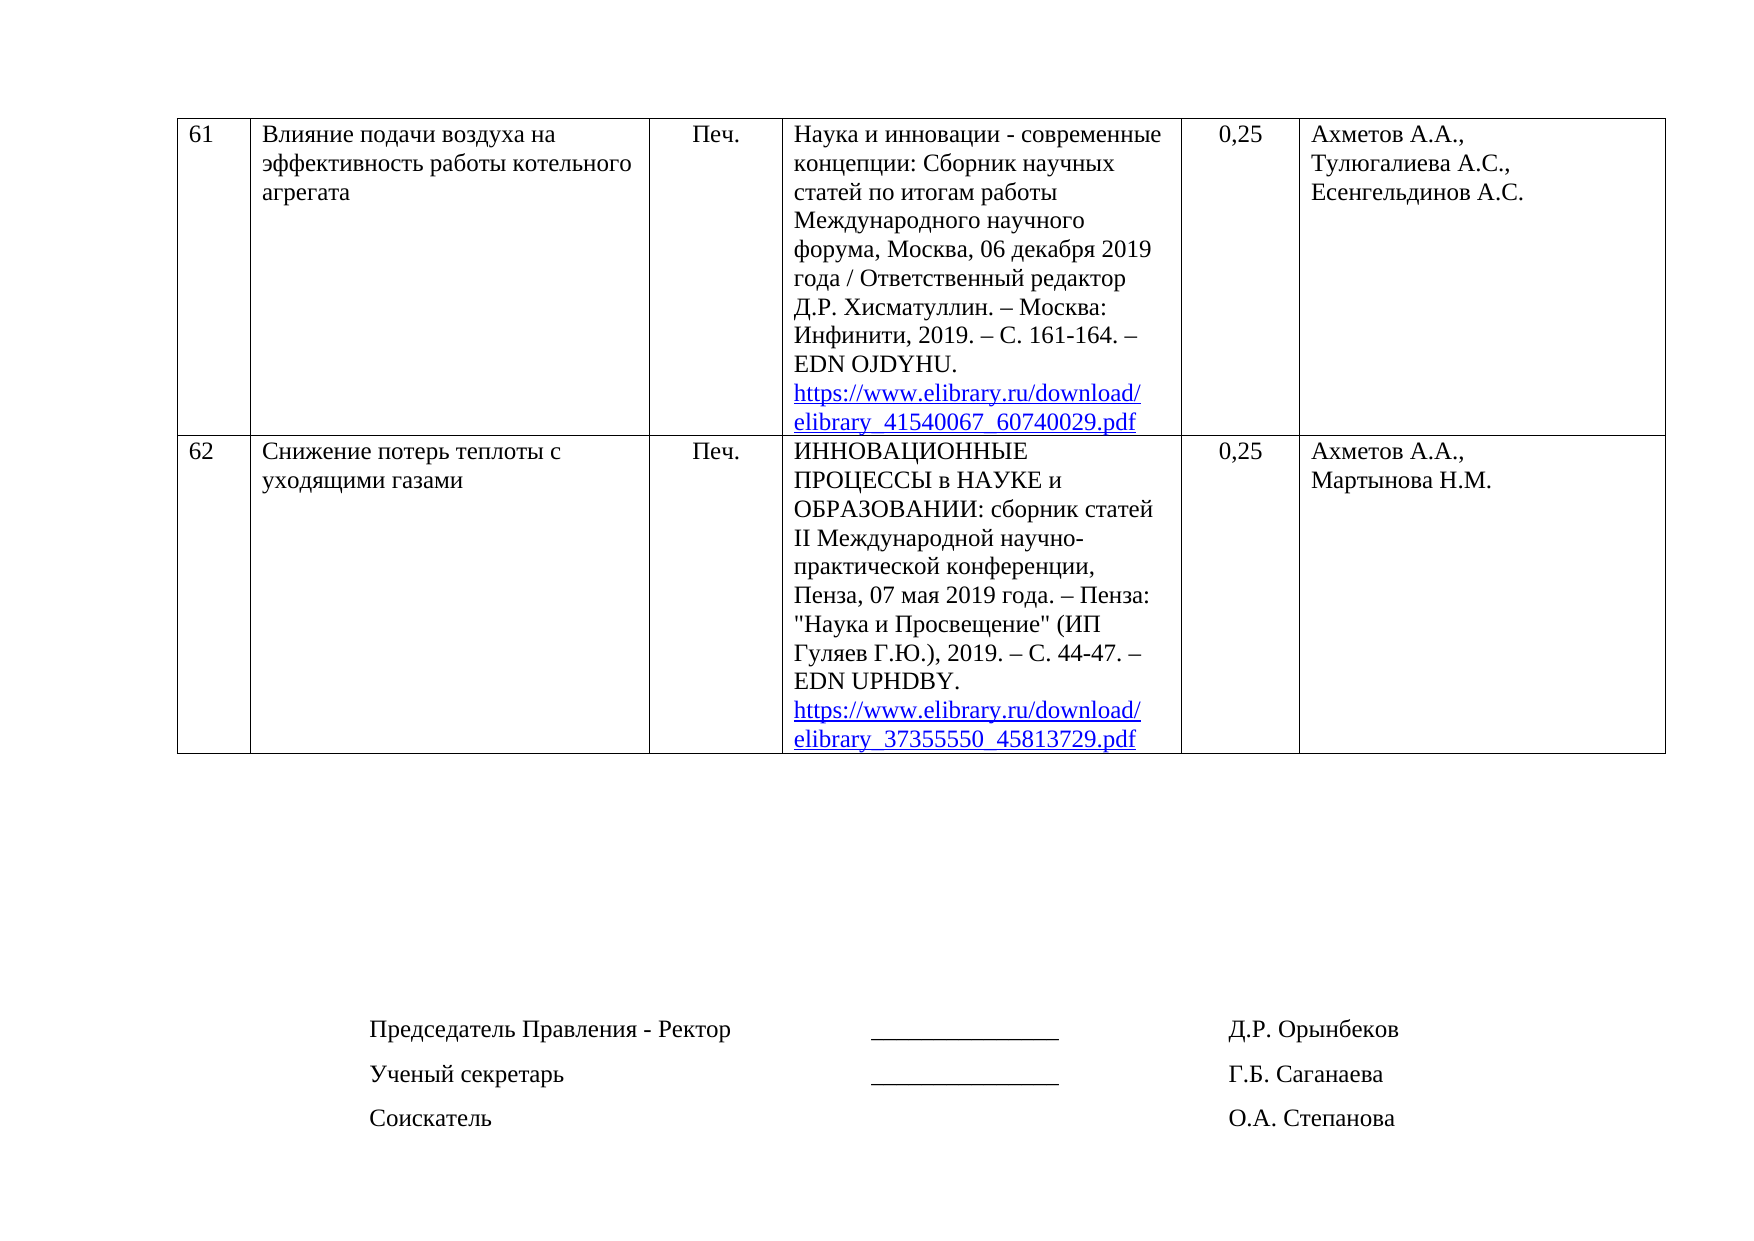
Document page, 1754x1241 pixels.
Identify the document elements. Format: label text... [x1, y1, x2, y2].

table_cell ИННОВАЦИОННЫЕ ПРОЦЕССЫ в НАУКЕ и ОБРАЗОВАНИИ: сборник статей II Международной научно-практической конференции, Пенза, 07 мая 2019 года. – Пенза: "Наука и Просвещение" (ИП Гуляев Г.Ю.), 2019. – С. 44-47. – EDN UPHDBY. https://www.elibrary.ru/download/elibrary_37355550_45813729.pdf [783, 436, 1181, 753]
table_cell Печ. [650, 119, 782, 435]
table_cell Наука и инновации - современные концепции: Сборник научных статей по итогам работы Международного научного форума, Москва, 06 декабря 2019 года / Ответственный редактор Д.Р. Хисматуллин. – Москва: Инфинити, 2019. – С. 161-164. – EDN OJDYHU. https://www.elibrary.ru/download/elibrary_41540067_60740029.pdf [783, 119, 1181, 435]
table_cell Влияние подачи воздуха на эффективность работы котельного агрегата [251, 119, 649, 435]
table_cell Печ. [650, 436, 782, 753]
table_cell Ахметов А.А., Тулюгалиева А.С., Есенгельдинов А.С. [1300, 119, 1665, 435]
table_cell 0,25 [1182, 436, 1299, 753]
table_cell Ахметов А.А., Мартынова Н.М. [1300, 436, 1665, 753]
table_cell 62 [178, 436, 250, 753]
table_cell 0,25 [1182, 119, 1299, 435]
table_cell 61 [178, 119, 250, 435]
table_cell Снижение потерь теплоты с уходящими газами [251, 436, 649, 753]
